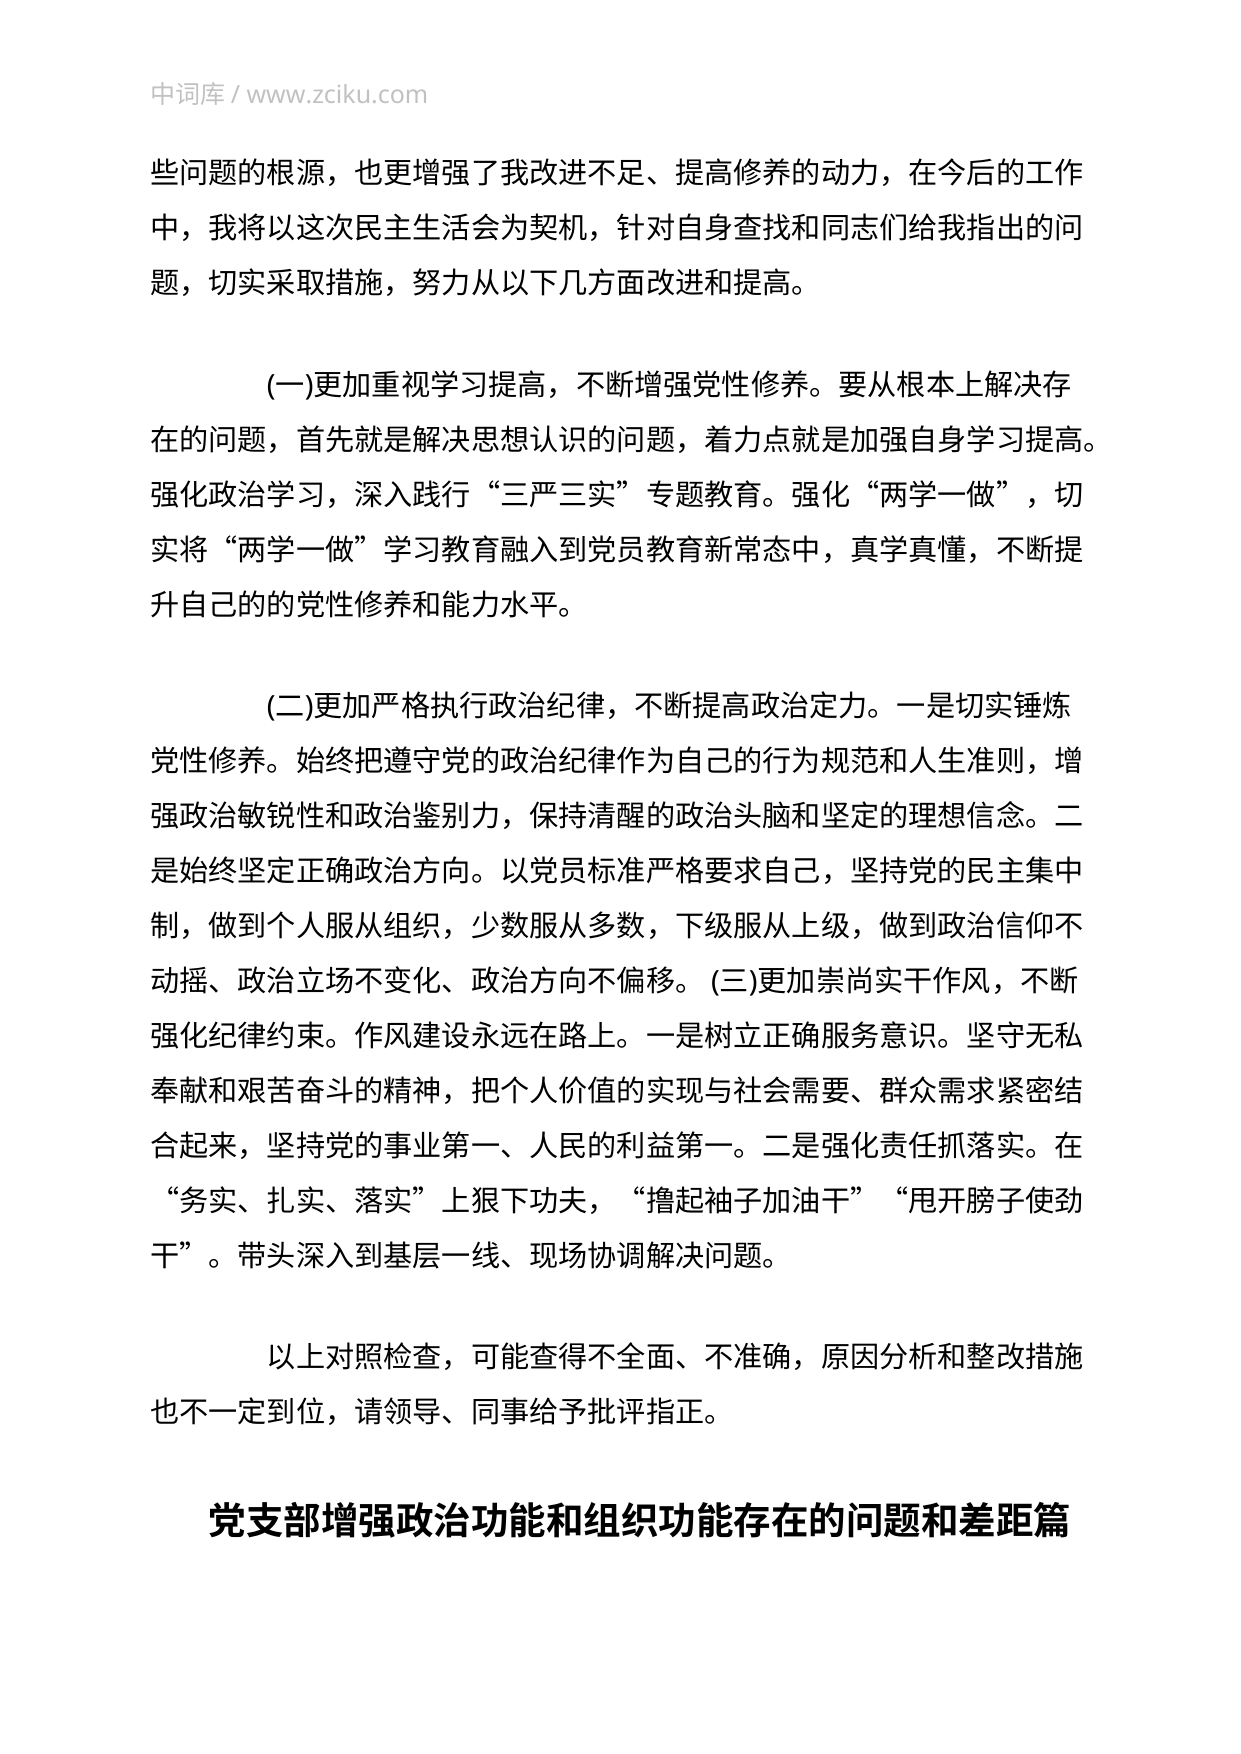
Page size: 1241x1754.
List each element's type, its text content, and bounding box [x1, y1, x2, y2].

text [150, 1491, 1090, 1545]
text 以上对照检查，可能查得不全面、不准确，原因分析和整改措施也不一定到位，请领导、同事给予批评指正。 [150, 1334, 1090, 1431]
text (二)更加严格执行政治纪律，不断提高政治定力。一是切实锤炼党性修养。始终把遵守党的政治纪律作为自己的行为规范和人生准则，增强政治敏锐性和政治鉴别力，保持清醒的政治头脑和坚定的理想信念。二是始终坚定正确政治方向。以党员标准严格要求自己，坚持党的民主集中制，做到个人服从组织，少数服从多数，下级服从上级，做到政治信仰不动摇、政治立场不变化、政治方向不偏移。 (三)更加崇尚实干作风，不断强化纪律约束。作风建设永远在路上。一是树立正确服务意识。坚守无私奉献和艰苦奋斗的精神，把个人价值的实现与社会需要、群众需求紧密结合起来，坚持党的事业第一、人民的利益第一。二是强化责任抓落实。在“务实、扎实、落实”上狠下功夫，“撸起袖子加油干”“甩开膀子使劲干”。带头深入到基层一线、现场协调解决问题。 [150, 683, 1090, 1274]
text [150, 150, 1090, 302]
text (一)更加重视学习提高，不断增强党性修养。要从根本上解决存在的问题，首先就是解决思想认识的问题，着力点就是加强自身学习提高。强化政治学习，深入践行“三严三实”专题教育。强化“两学一做”，切实将“两学一做”学习教育融入到党员教育新常态中，真学真懂，不断提升自己的的党性修养和能力水平。 [150, 362, 1090, 623]
